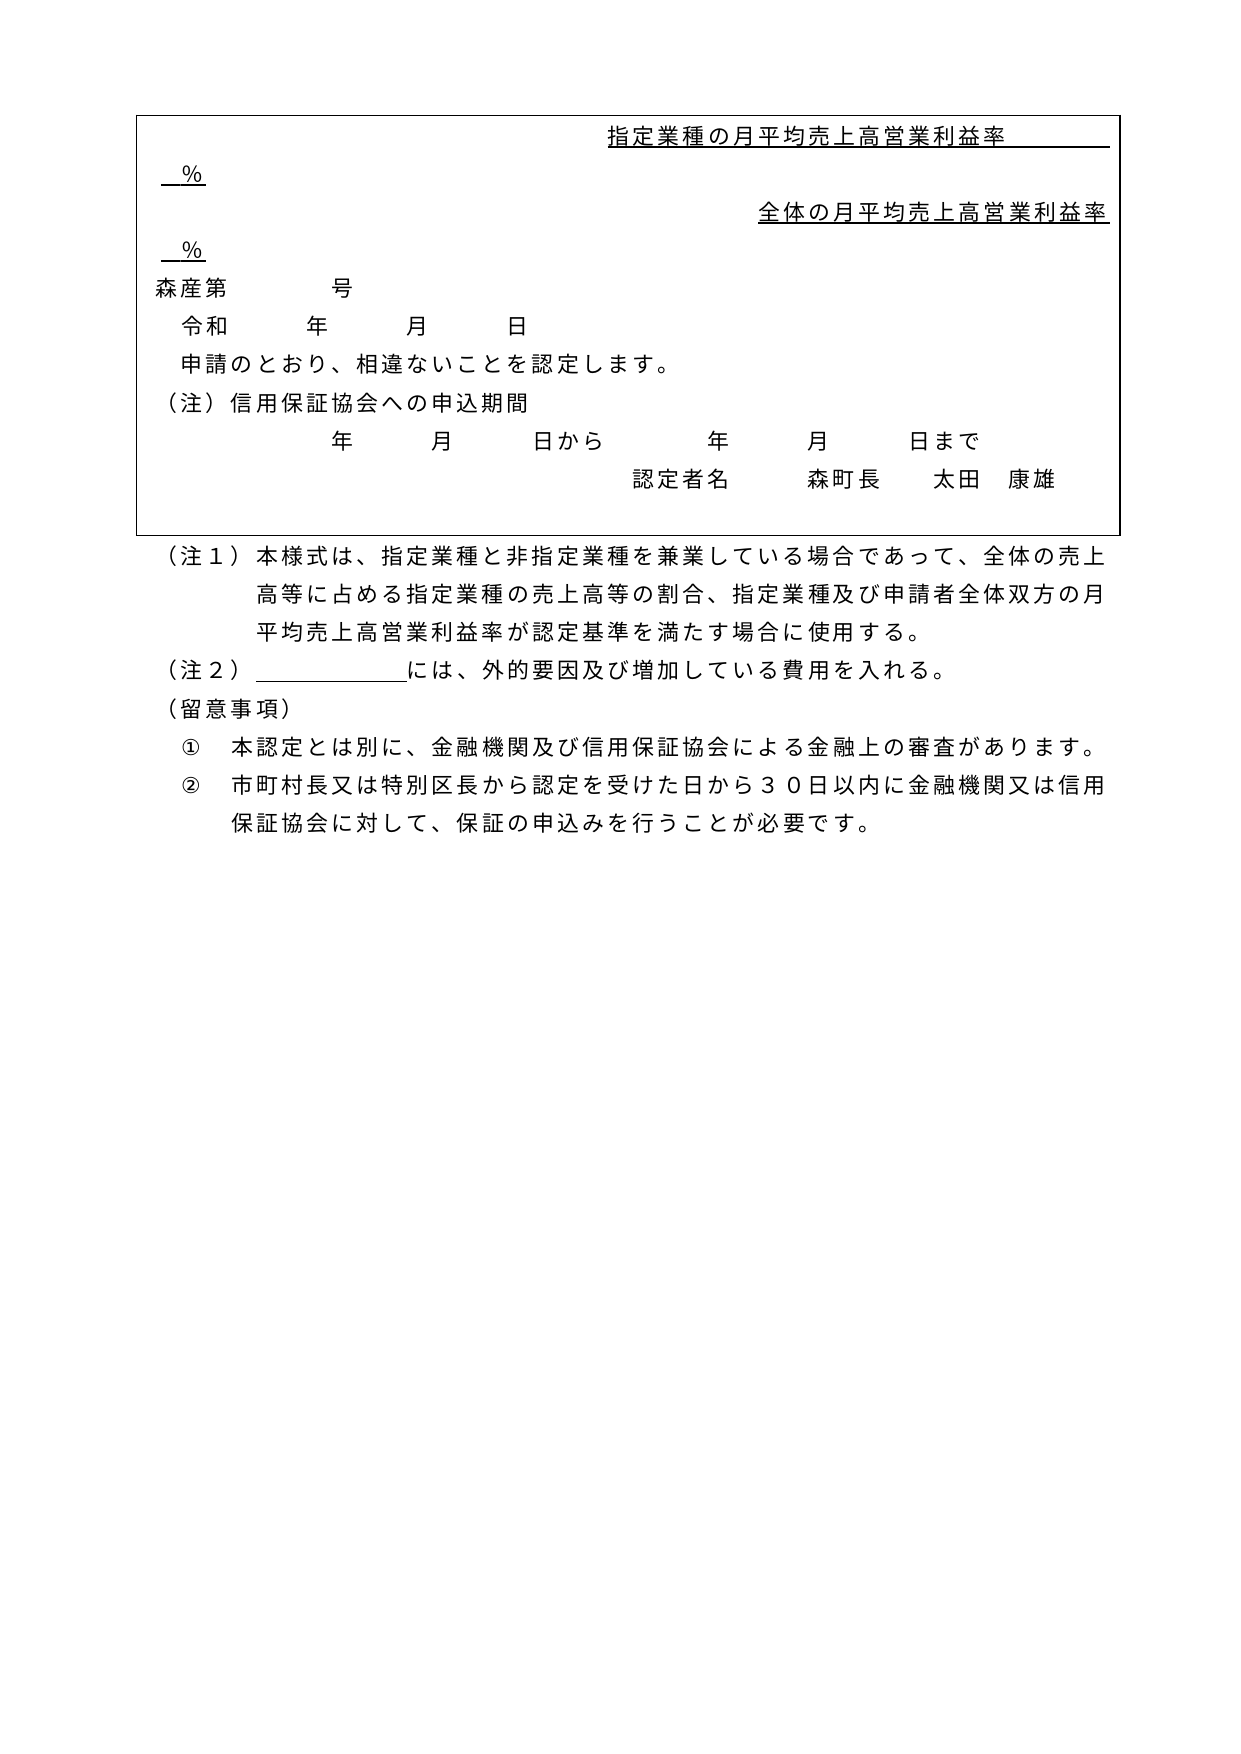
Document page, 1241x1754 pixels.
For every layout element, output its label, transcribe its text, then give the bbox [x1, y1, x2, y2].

text （注１）本様式は、指定業種と非指定業種を兼業している場合であって、全体の売上高等に占める指定業種の売上高等の割合、指定業種及び申請者全体双方の月平均売上高営業利益率が認定基準を満たす場合に使用する。 [149, 536, 1109, 650]
list 本認定とは別に、金融機関及び信用保証協会による金融上の審査があります。 [172, 727, 1109, 765]
text （留意事項） [149, 688, 1109, 727]
text （注２） には、外的要因及び増加している費用を入れる。 [149, 650, 1109, 688]
list 市町村長又は特別区長から認定を受けた日から３０日以内に金融機関又は信用保証協会に対して、保証の申込みを行うことが必要です。 [172, 765, 1109, 841]
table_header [137, 116, 1119, 535]
